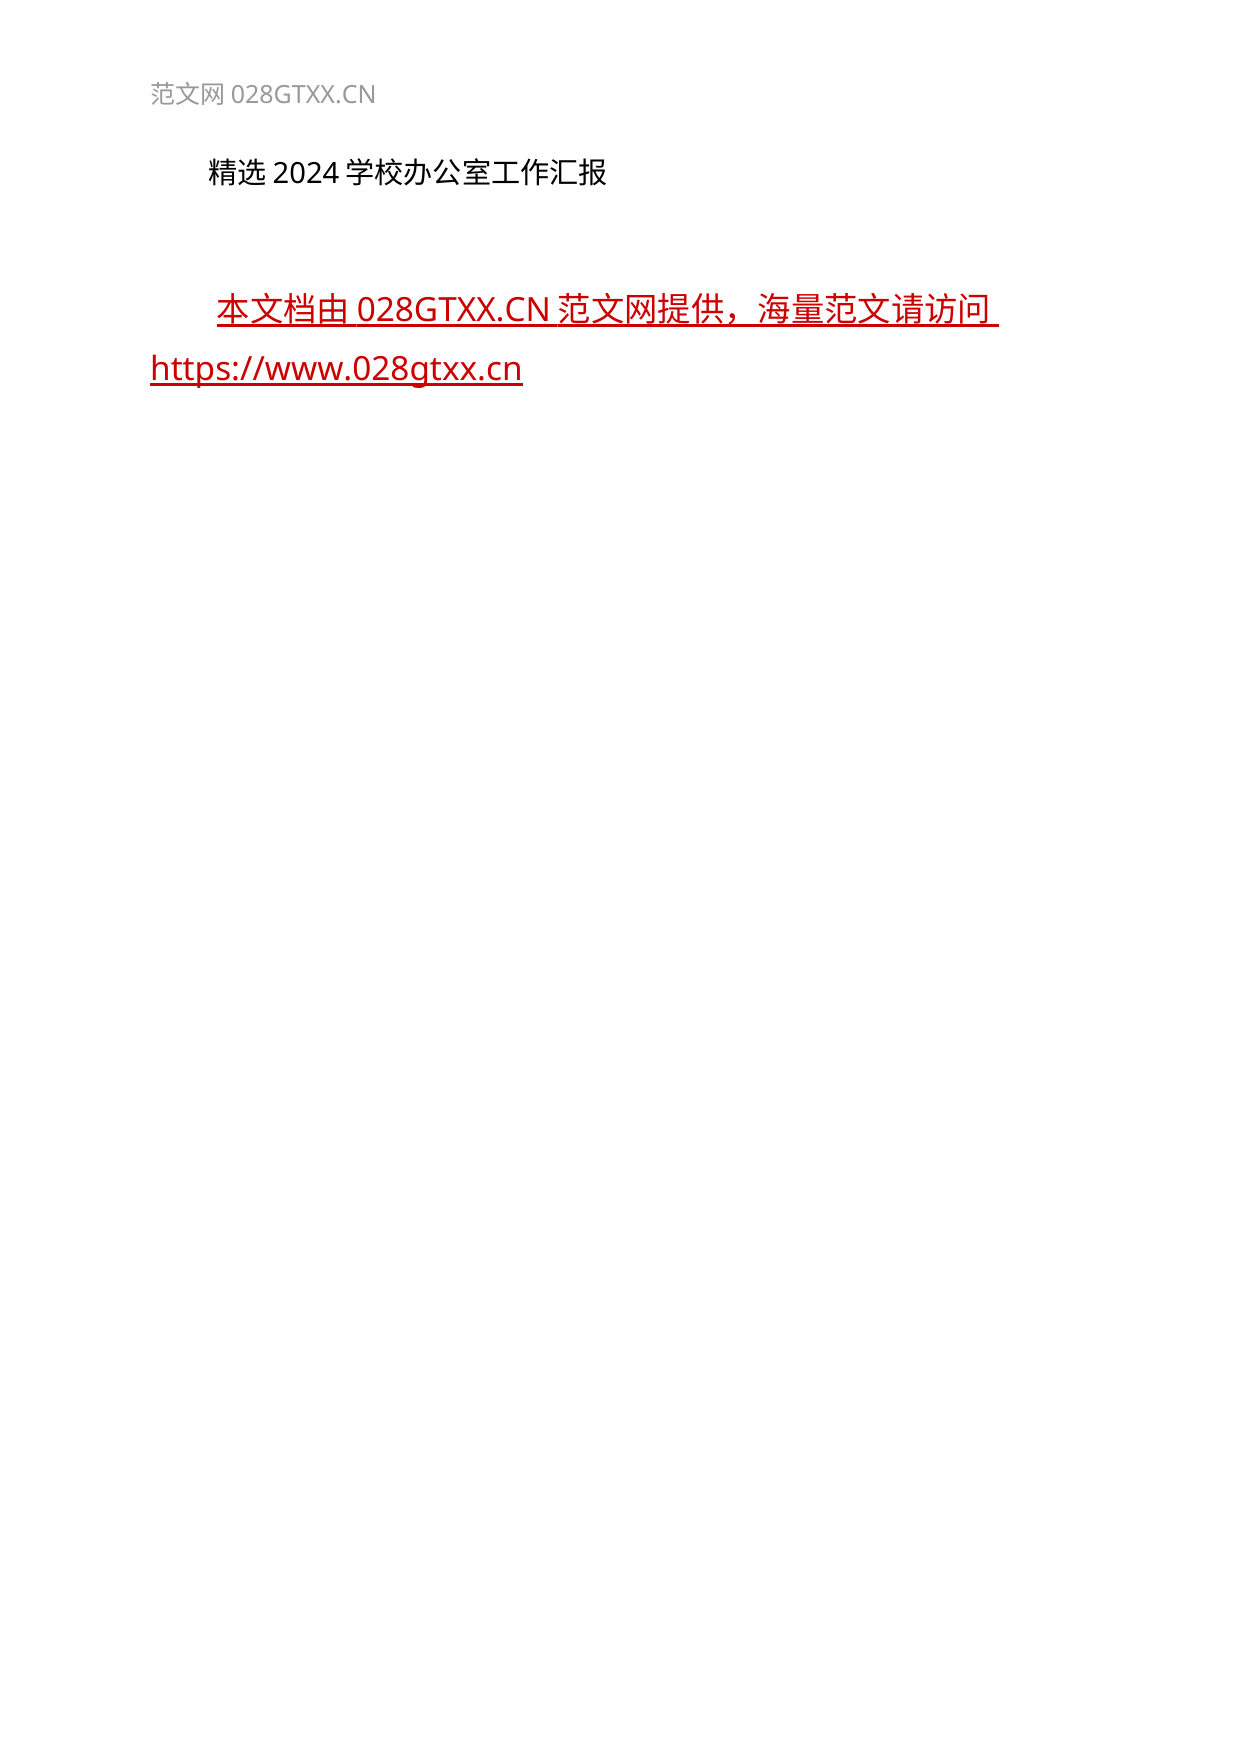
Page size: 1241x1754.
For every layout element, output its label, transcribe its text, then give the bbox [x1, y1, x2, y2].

text 精选2024学校办公室工作汇报 [150, 150, 1090, 192]
text 本文档由028GTXX.CN范文网提供，海量范文请访问 https://www.028gtxx.cn [150, 283, 1090, 391]
